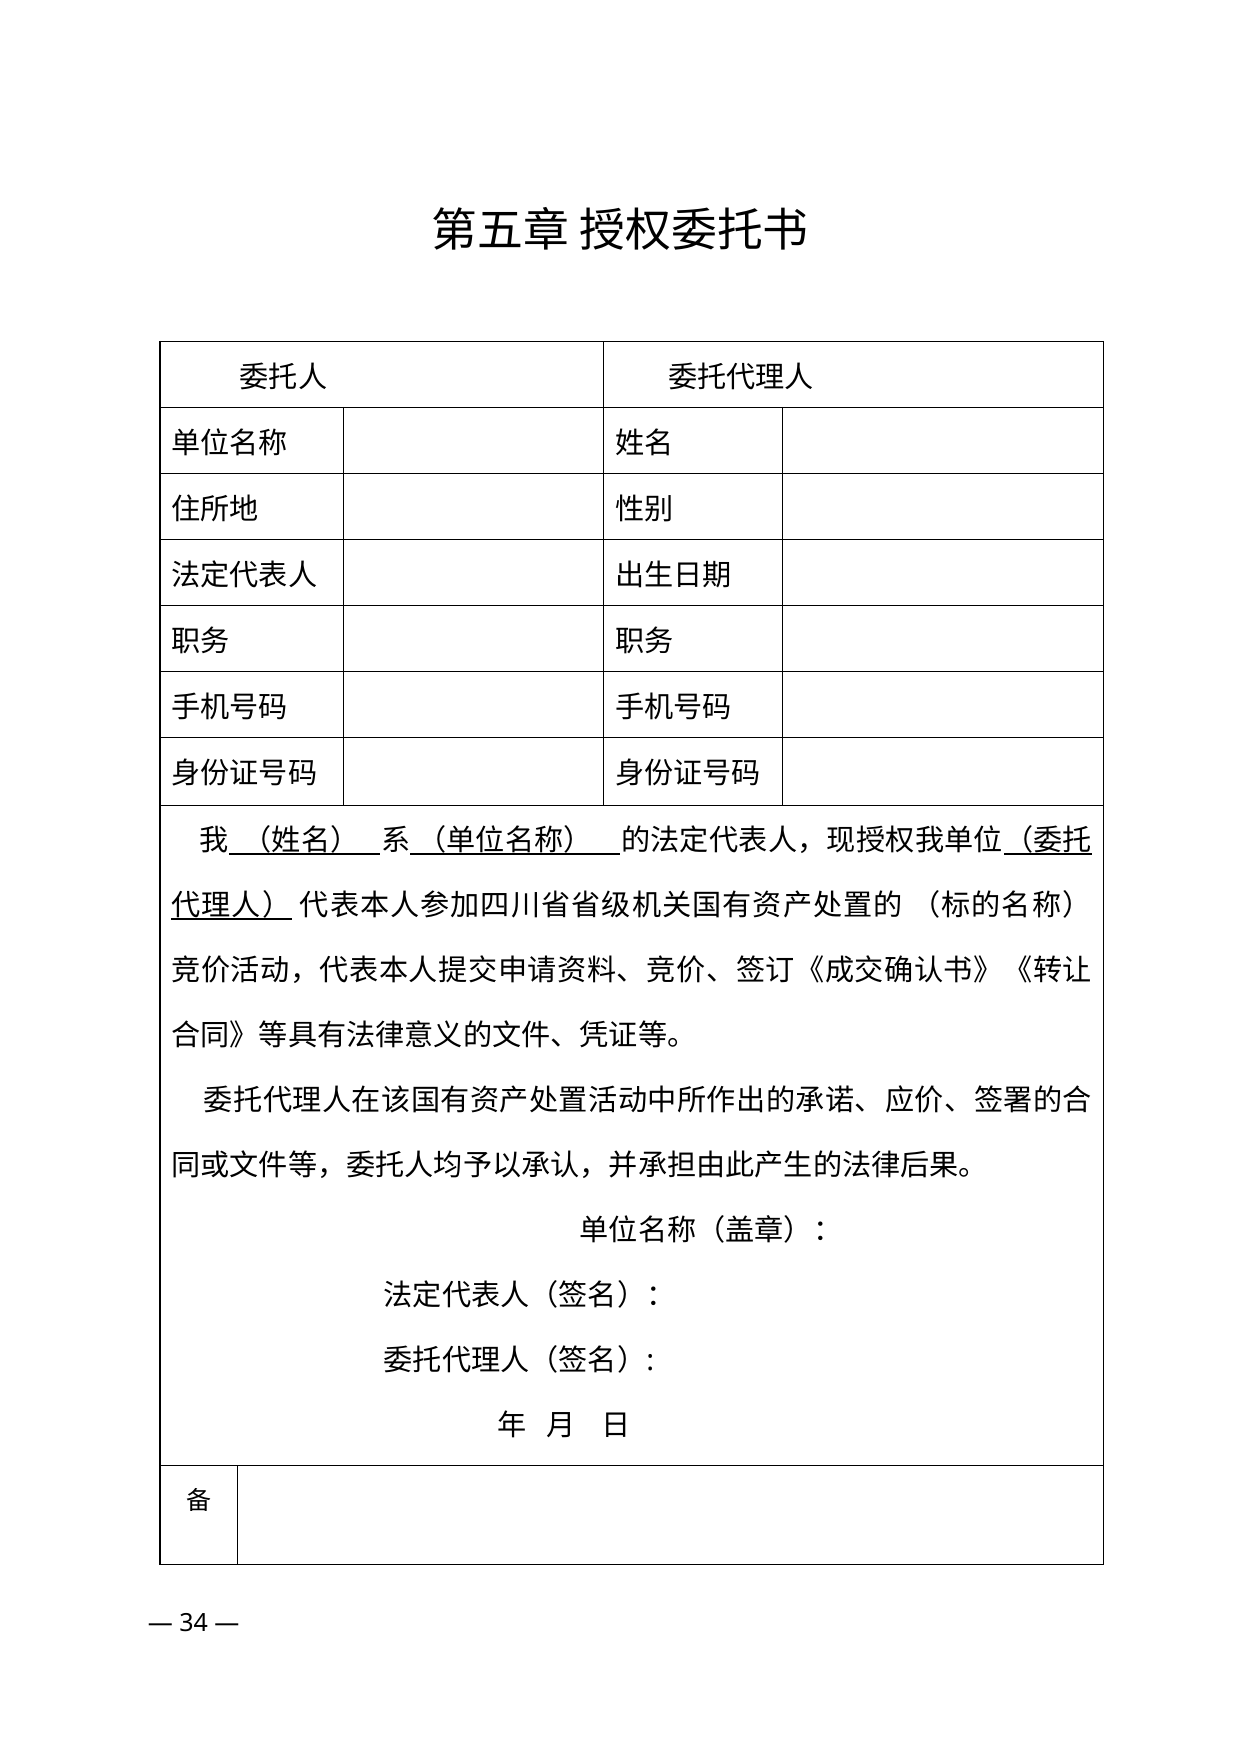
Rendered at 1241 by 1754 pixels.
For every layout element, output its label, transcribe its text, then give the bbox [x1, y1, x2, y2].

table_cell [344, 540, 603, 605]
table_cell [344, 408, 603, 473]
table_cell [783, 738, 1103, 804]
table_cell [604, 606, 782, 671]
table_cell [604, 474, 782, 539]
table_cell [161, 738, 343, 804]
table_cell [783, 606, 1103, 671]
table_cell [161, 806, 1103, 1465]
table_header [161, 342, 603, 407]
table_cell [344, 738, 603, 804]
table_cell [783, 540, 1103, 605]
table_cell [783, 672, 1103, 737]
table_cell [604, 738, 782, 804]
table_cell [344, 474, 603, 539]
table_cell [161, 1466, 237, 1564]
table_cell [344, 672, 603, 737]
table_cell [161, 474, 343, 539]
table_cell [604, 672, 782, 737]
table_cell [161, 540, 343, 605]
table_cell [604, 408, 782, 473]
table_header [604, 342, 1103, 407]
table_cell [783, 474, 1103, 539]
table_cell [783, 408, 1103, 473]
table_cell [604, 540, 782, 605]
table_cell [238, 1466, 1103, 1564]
subtitle 第五章 授权委托书 [148, 178, 1093, 276]
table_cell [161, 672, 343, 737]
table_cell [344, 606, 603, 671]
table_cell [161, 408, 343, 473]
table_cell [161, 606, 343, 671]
